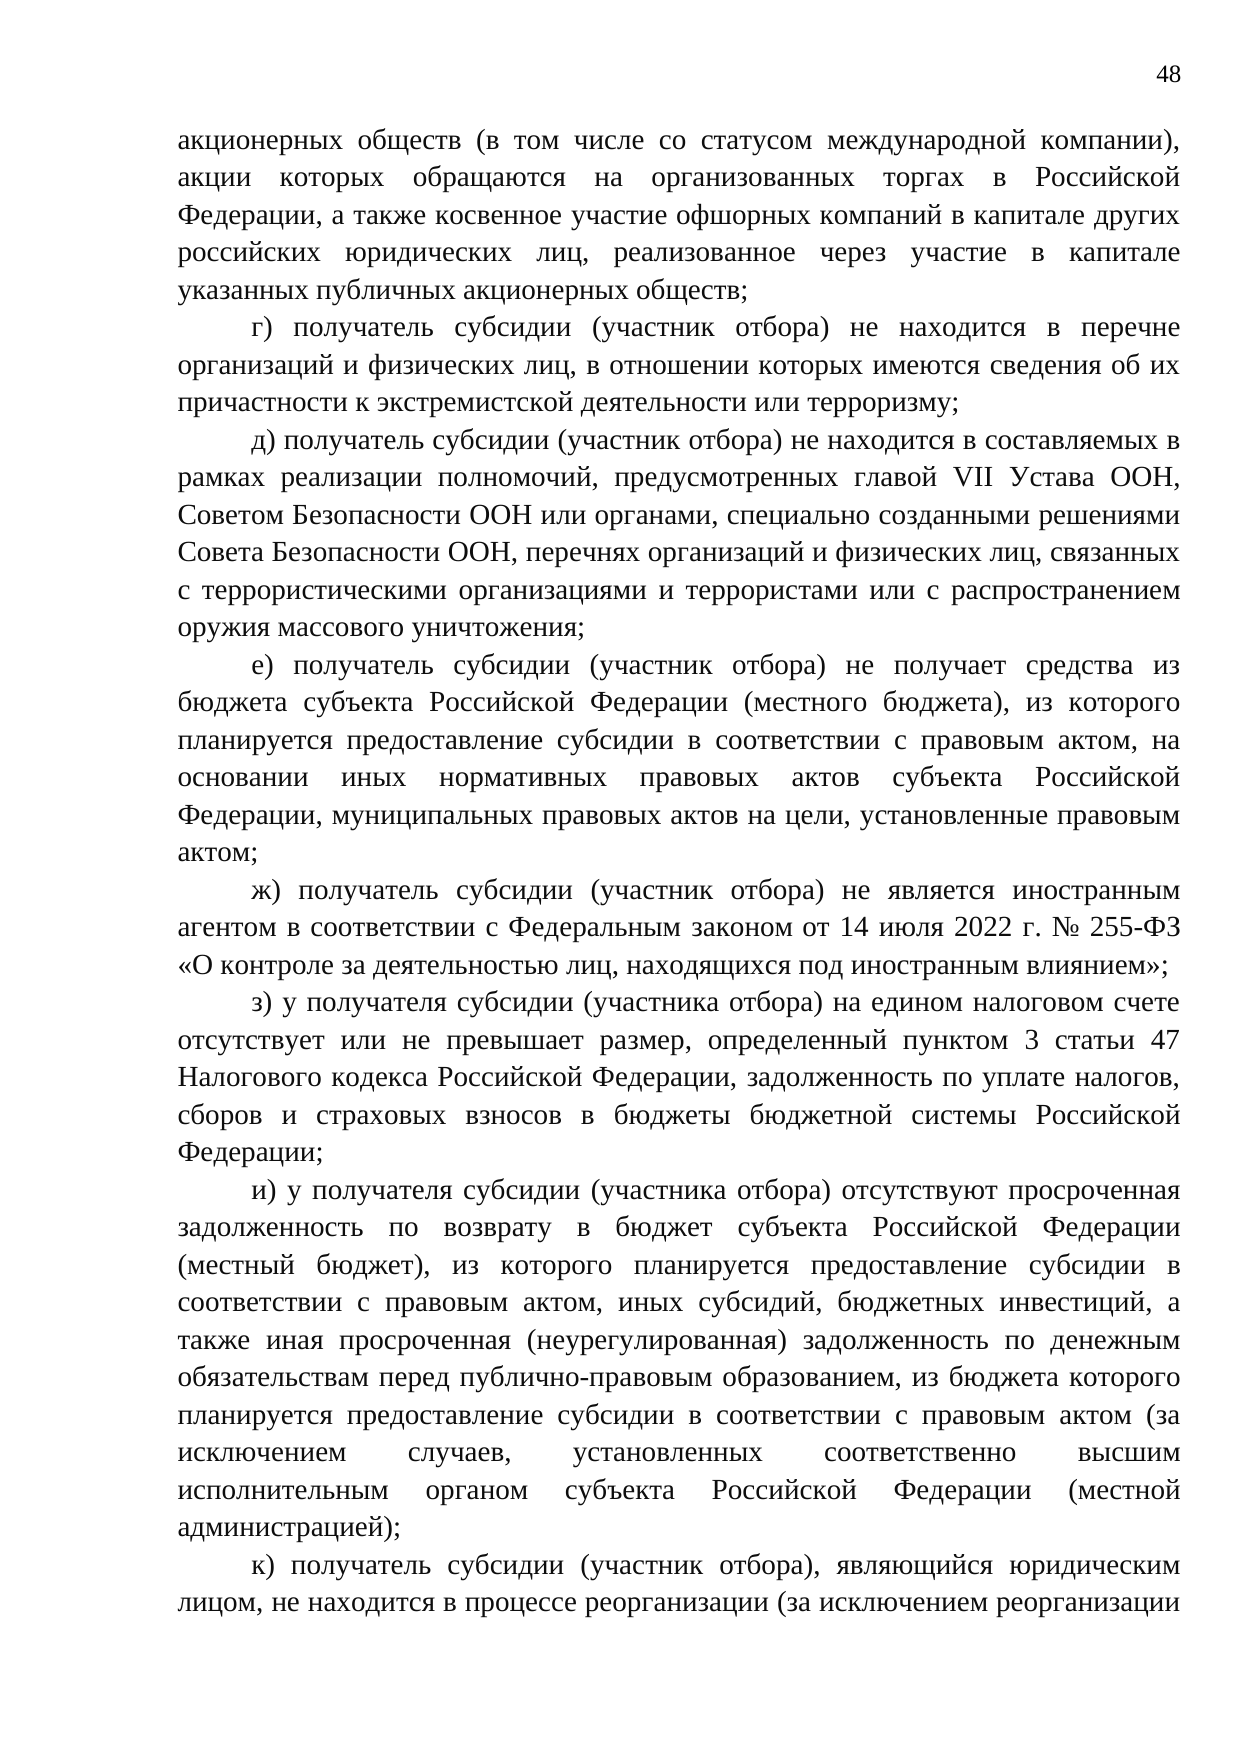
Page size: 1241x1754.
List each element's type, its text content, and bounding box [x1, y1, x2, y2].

text г) получатель субсидии (участник отбора) не находится в перечне организаций и физических лиц, в отношении которых имеются сведения об их причастности к экстремистской деятельности или терроризму; [177, 306, 1181, 418]
text ж) получатель субсидии (участник отбора) не является иностранным агентом в соответствии с Федеральным законом от 14 июля 2022 г. № 255-ФЗ «О контроле за деятельностью лиц, находящихся под иностранным влиянием»; [177, 868, 1181, 981]
text и) у получателя субсидии (участника отбора) отсутствуют просроченная задолженность по возврату в бюджет субъекта Российской Федерации (местный бюджет), из которого планируется предоставление субсидии в соответствии с правовым актом, иных субсидий, бюджетных инвестиций, а также иная просроченная (неурегулированная) задолженность по денежным обязательствам перед публично-правовым образованием, из бюджета которого планируется предоставление субсидии в соответствии с правовым актом (за исключением случаев, установленных соответственно высшим исполнительным органом субъекта Российской Федерации (местной администрацией); [177, 1168, 1181, 1543]
text е) получатель субсидии (участник отбора) не получает средства из бюджета субъекта Российской Федерации (местного бюджета), из которого планируется предоставление субсидии в соответствии с правовым актом, на основании иных нормативных правовых актов субъекта Российской Федерации, муниципальных правовых актов на цели, установленные правовым актом; [177, 643, 1181, 868]
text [177, 118, 1181, 306]
text д) получатель субсидии (участник отбора) не находится в составляемых в рамках реализации полномочий, предусмотренных главой VII Устава ООН, Советом Безопасности ООН или органами, специально созданными решениями Совета Безопасности ООН, перечнях организаций и физических лиц, связанных с террористическими организациями и террористами или с распространением оружия массового уничтожения; [177, 418, 1181, 643]
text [177, 1543, 1181, 1618]
text з) у получателя субсидии (участника отбора) на едином налоговом счете отсутствует или не превышает размер, определенный пунктом 3 статьи 47 Налогового кодекса Российской Федерации, задолженность по уплате налогов, сборов и страховых взносов в бюджеты бюджетной системы Российской Федерации; [177, 981, 1181, 1168]
